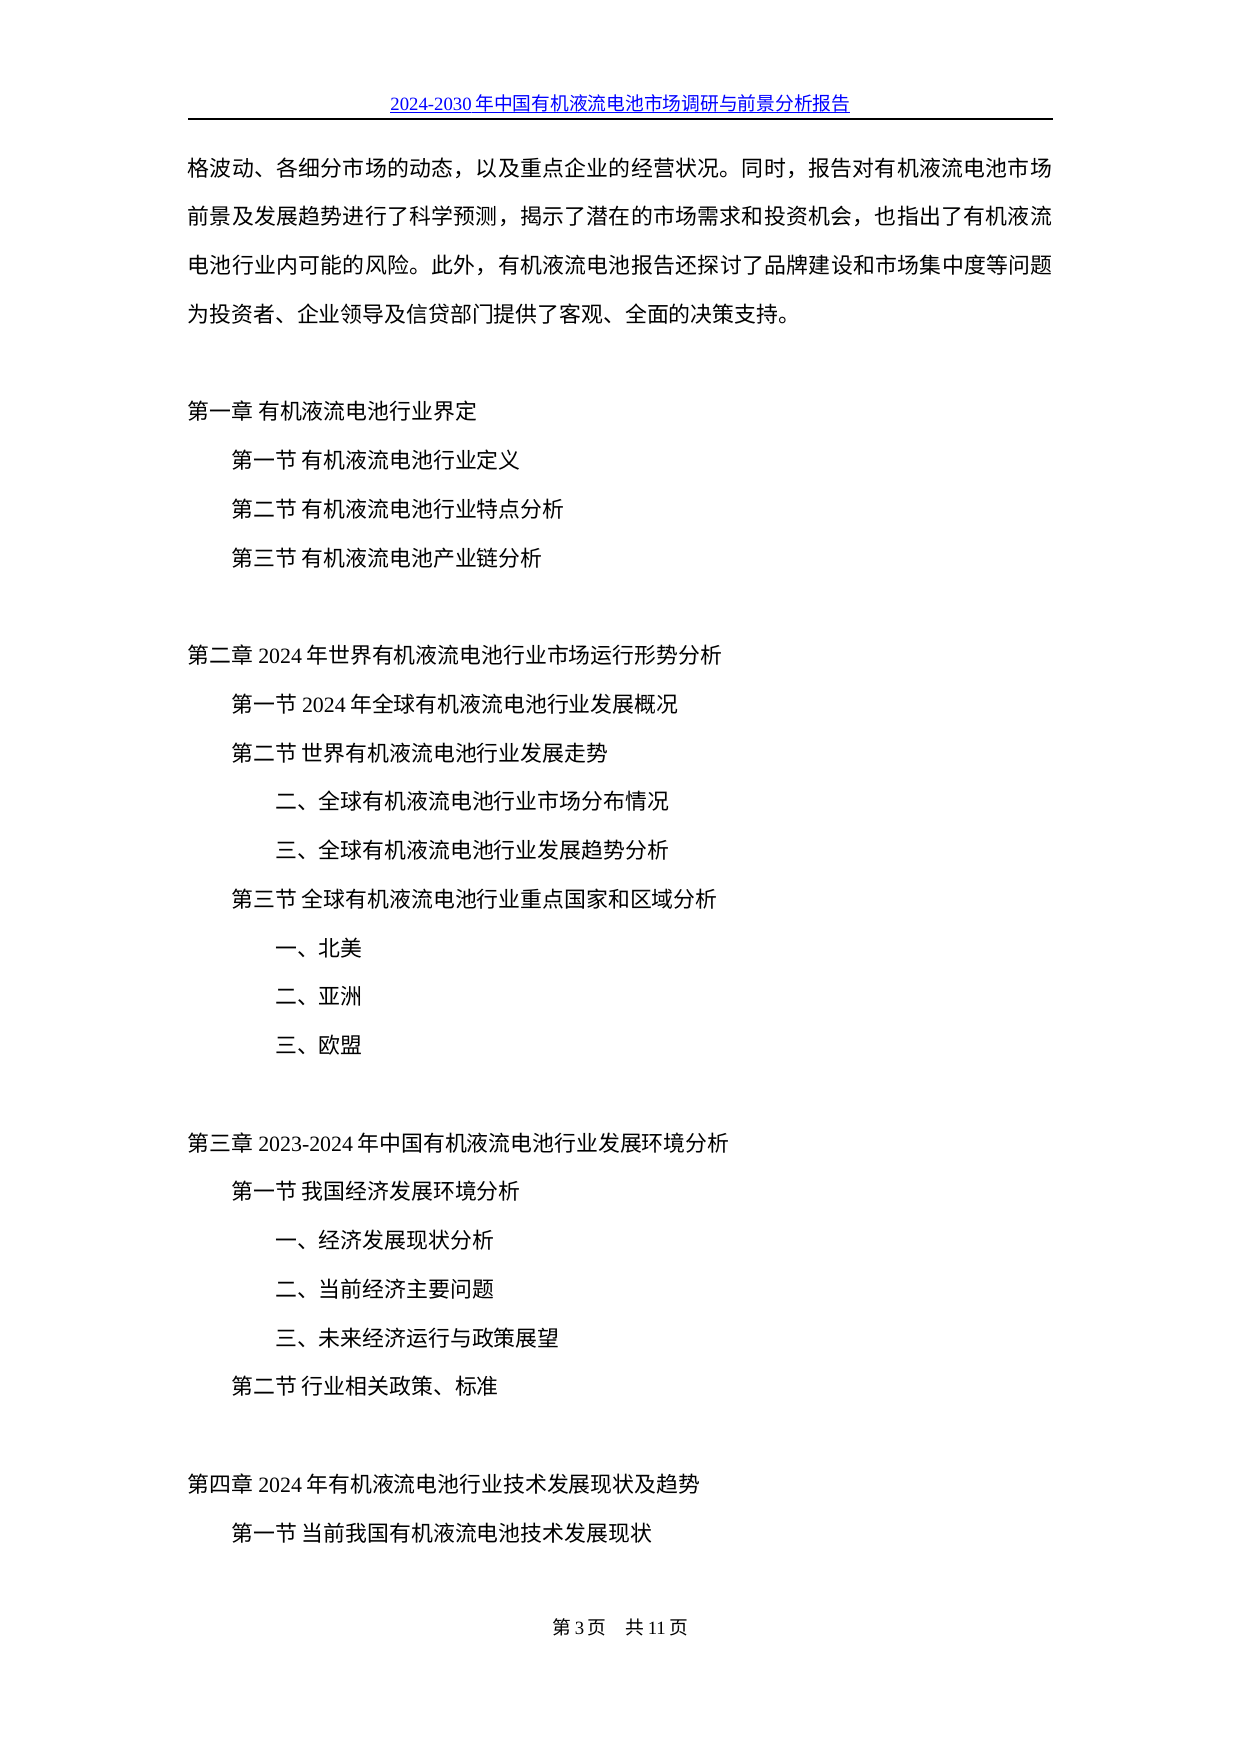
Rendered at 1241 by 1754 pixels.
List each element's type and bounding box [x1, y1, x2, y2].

text [187, 150, 1053, 1548]
